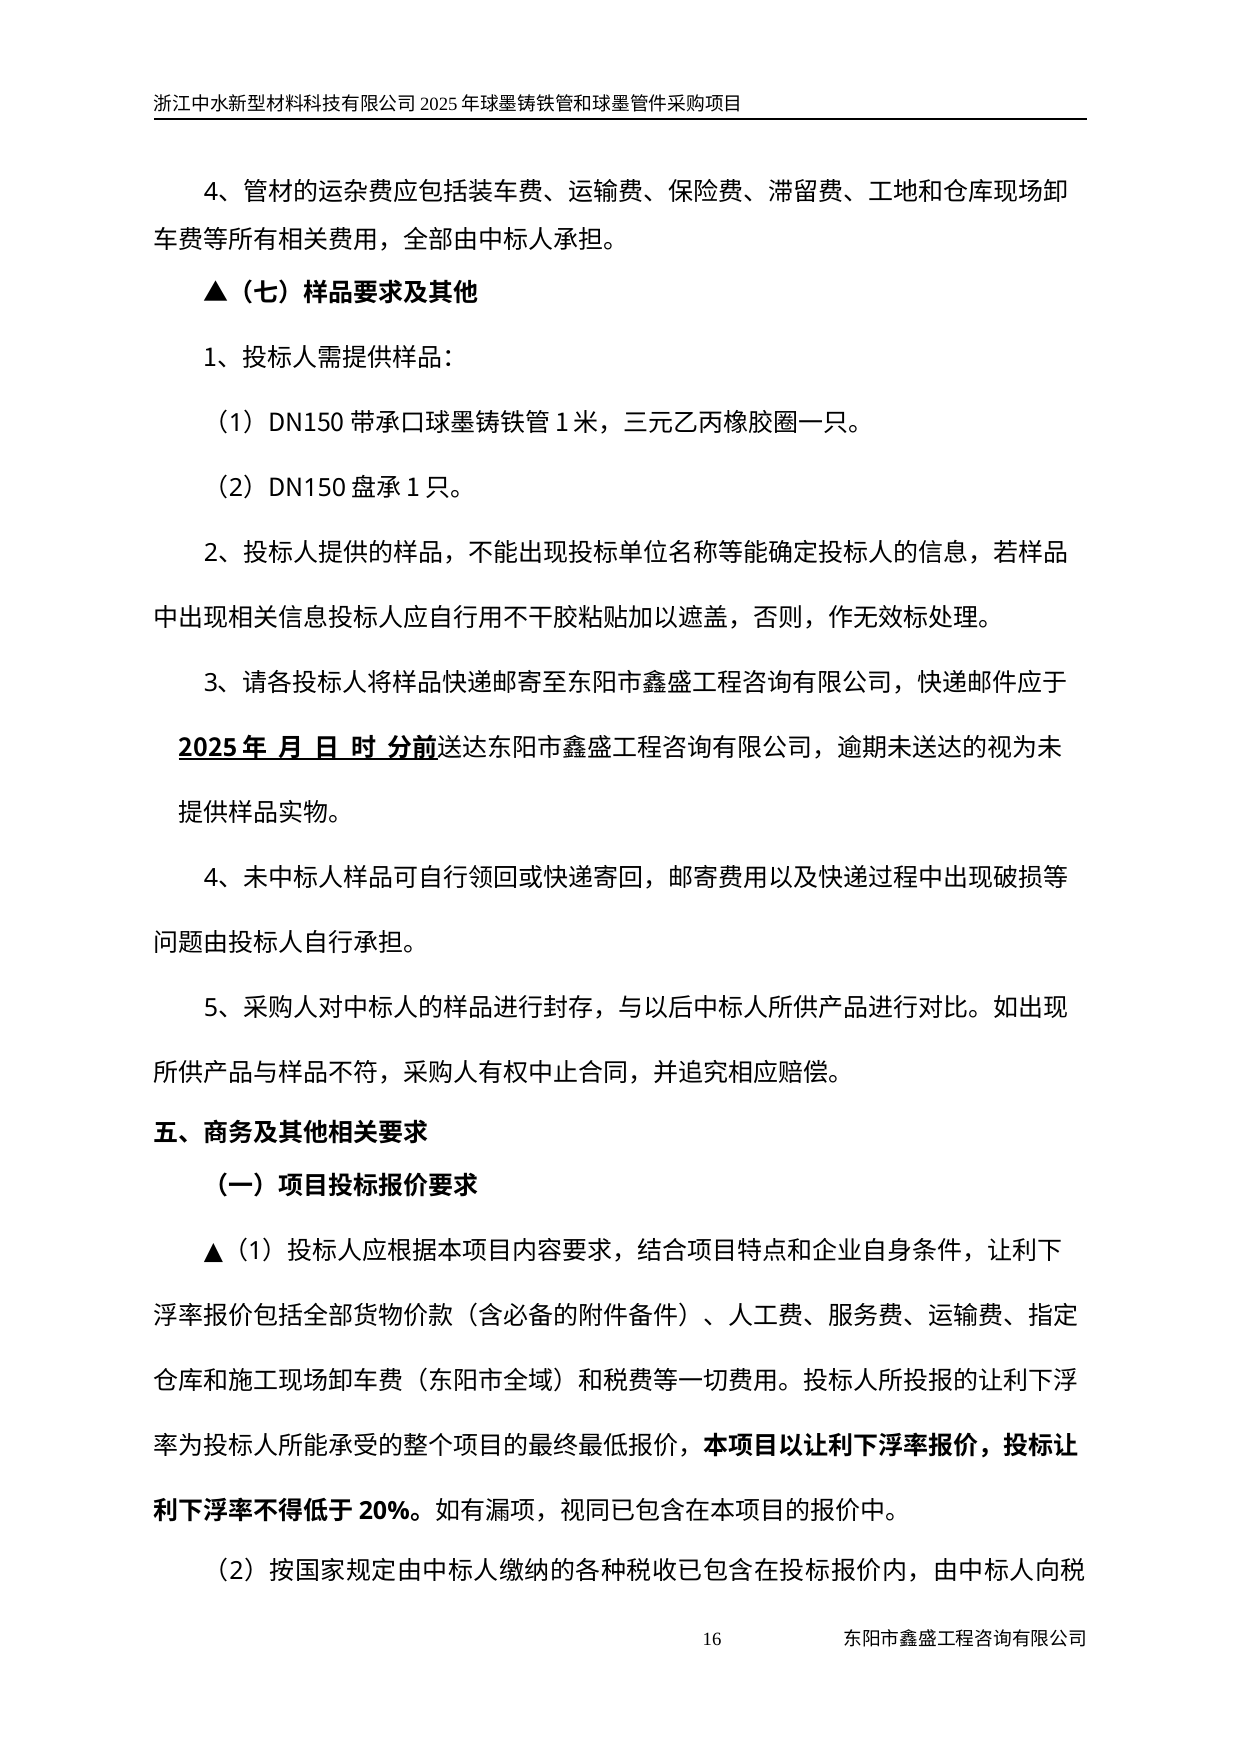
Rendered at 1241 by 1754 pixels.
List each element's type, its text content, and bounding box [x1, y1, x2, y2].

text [153, 1541, 1087, 1589]
text ▲（七）样品要求及其他 [153, 258, 1087, 323]
list 投标人需提供样品： [153, 323, 1087, 388]
text ▲（1）投标人应根据本项目内容要求，结合项目特点和企业自身条件，让利下浮率报价包括全部货物价款（含必备的附件备件）、人工费、服务费、运输费、指定仓库和施工现场卸车费（东阳市全域）和税费等一切费用。投标人所投报的让利下浮率为投标人所能承受的整个项目的最终最低报价，本项目以让利下浮率报价，投标让利下浮率不得低于20%。如有漏项，视同已包含在本项目的报价中。 [153, 1216, 1087, 1541]
list （2）DN150盘承1只。 [153, 453, 1087, 518]
text 5、采购人对中标人的样品进行封存，与以后中标人所供产品进行对比。如出现所供产品与样品不符，采购人有权中止合同，并追究相应赔偿。 [153, 973, 1087, 1103]
text 4、管材的运杂费应包括装车费、运输费、保险费、滞留费、工地和仓库现场卸车费等所有相关费用，全部由中标人承担。 [153, 162, 1087, 258]
list （1）DN150带承口球墨铸铁管1米，三元乙丙橡胶圈一只。 [153, 388, 1087, 453]
text 2、投标人提供的样品，不能出现投标单位名称等能确定投标人的信息，若样品中出现相关信息投标人应自行用不干胶粘贴加以遮盖，否则，作无效标处理。 [153, 518, 1087, 648]
text 4、未中标人样品可自行领回或快递寄回，邮寄费用以及快递过程中出现破损等问题由投标人自行承担。 [153, 843, 1087, 973]
text （一）项目投标报价要求 [153, 1151, 1087, 1216]
text 3、请各投标人将样品快递邮寄至东阳市鑫盛工程咨询有限公司，快递邮件应于2025年 月 日 时 分前送达东阳市鑫盛工程咨询有限公司，逾期未送达的视为未提供样品实物。 [178, 648, 1087, 843]
text 五、商务及其他相关要求 [153, 1103, 1087, 1151]
